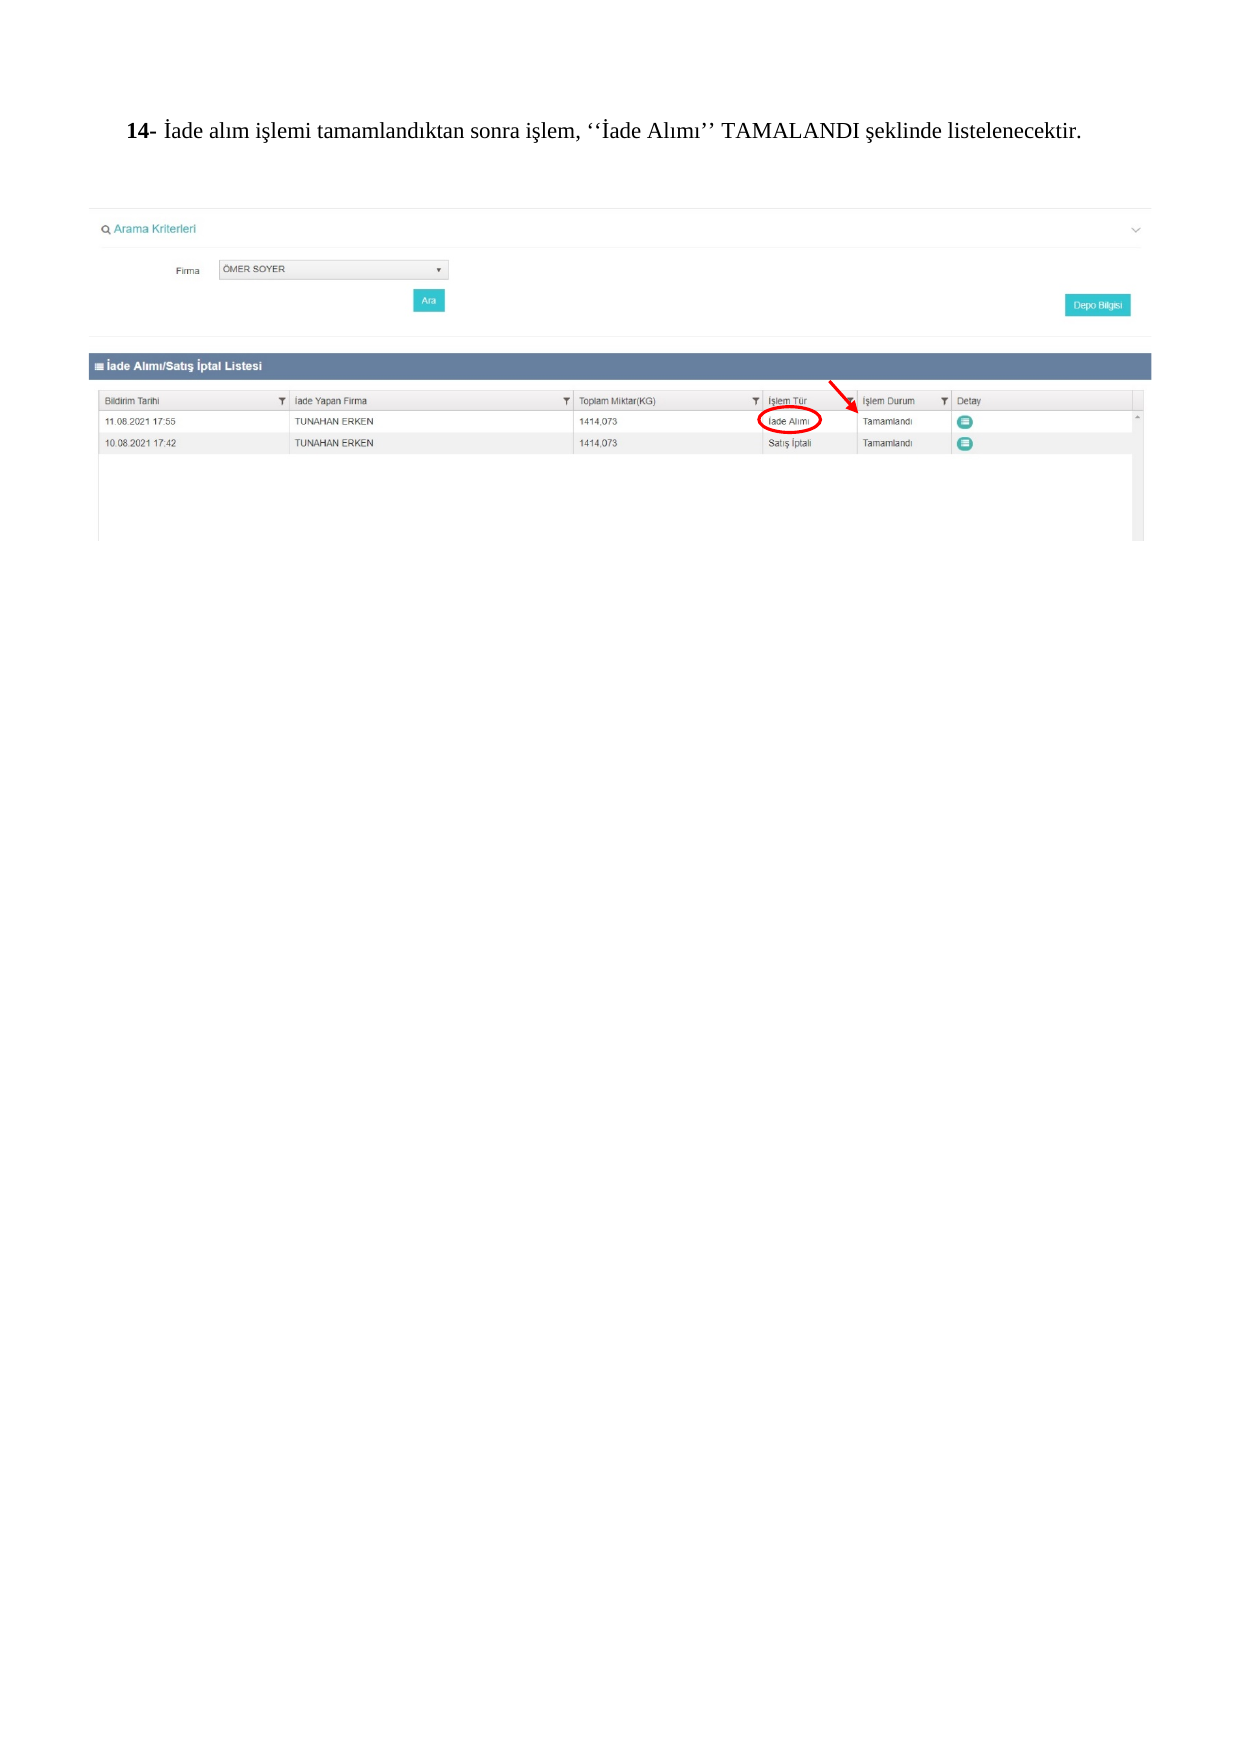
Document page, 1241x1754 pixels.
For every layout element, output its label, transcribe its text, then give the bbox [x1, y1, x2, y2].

list İade alım işlemi tamamlandıktan sonra işlem, ‘‘İade Alımı’’ TAMALANDI şeklinde listelenecektir. [126, 117, 1152, 143]
picture [88, 207, 1152, 541]
